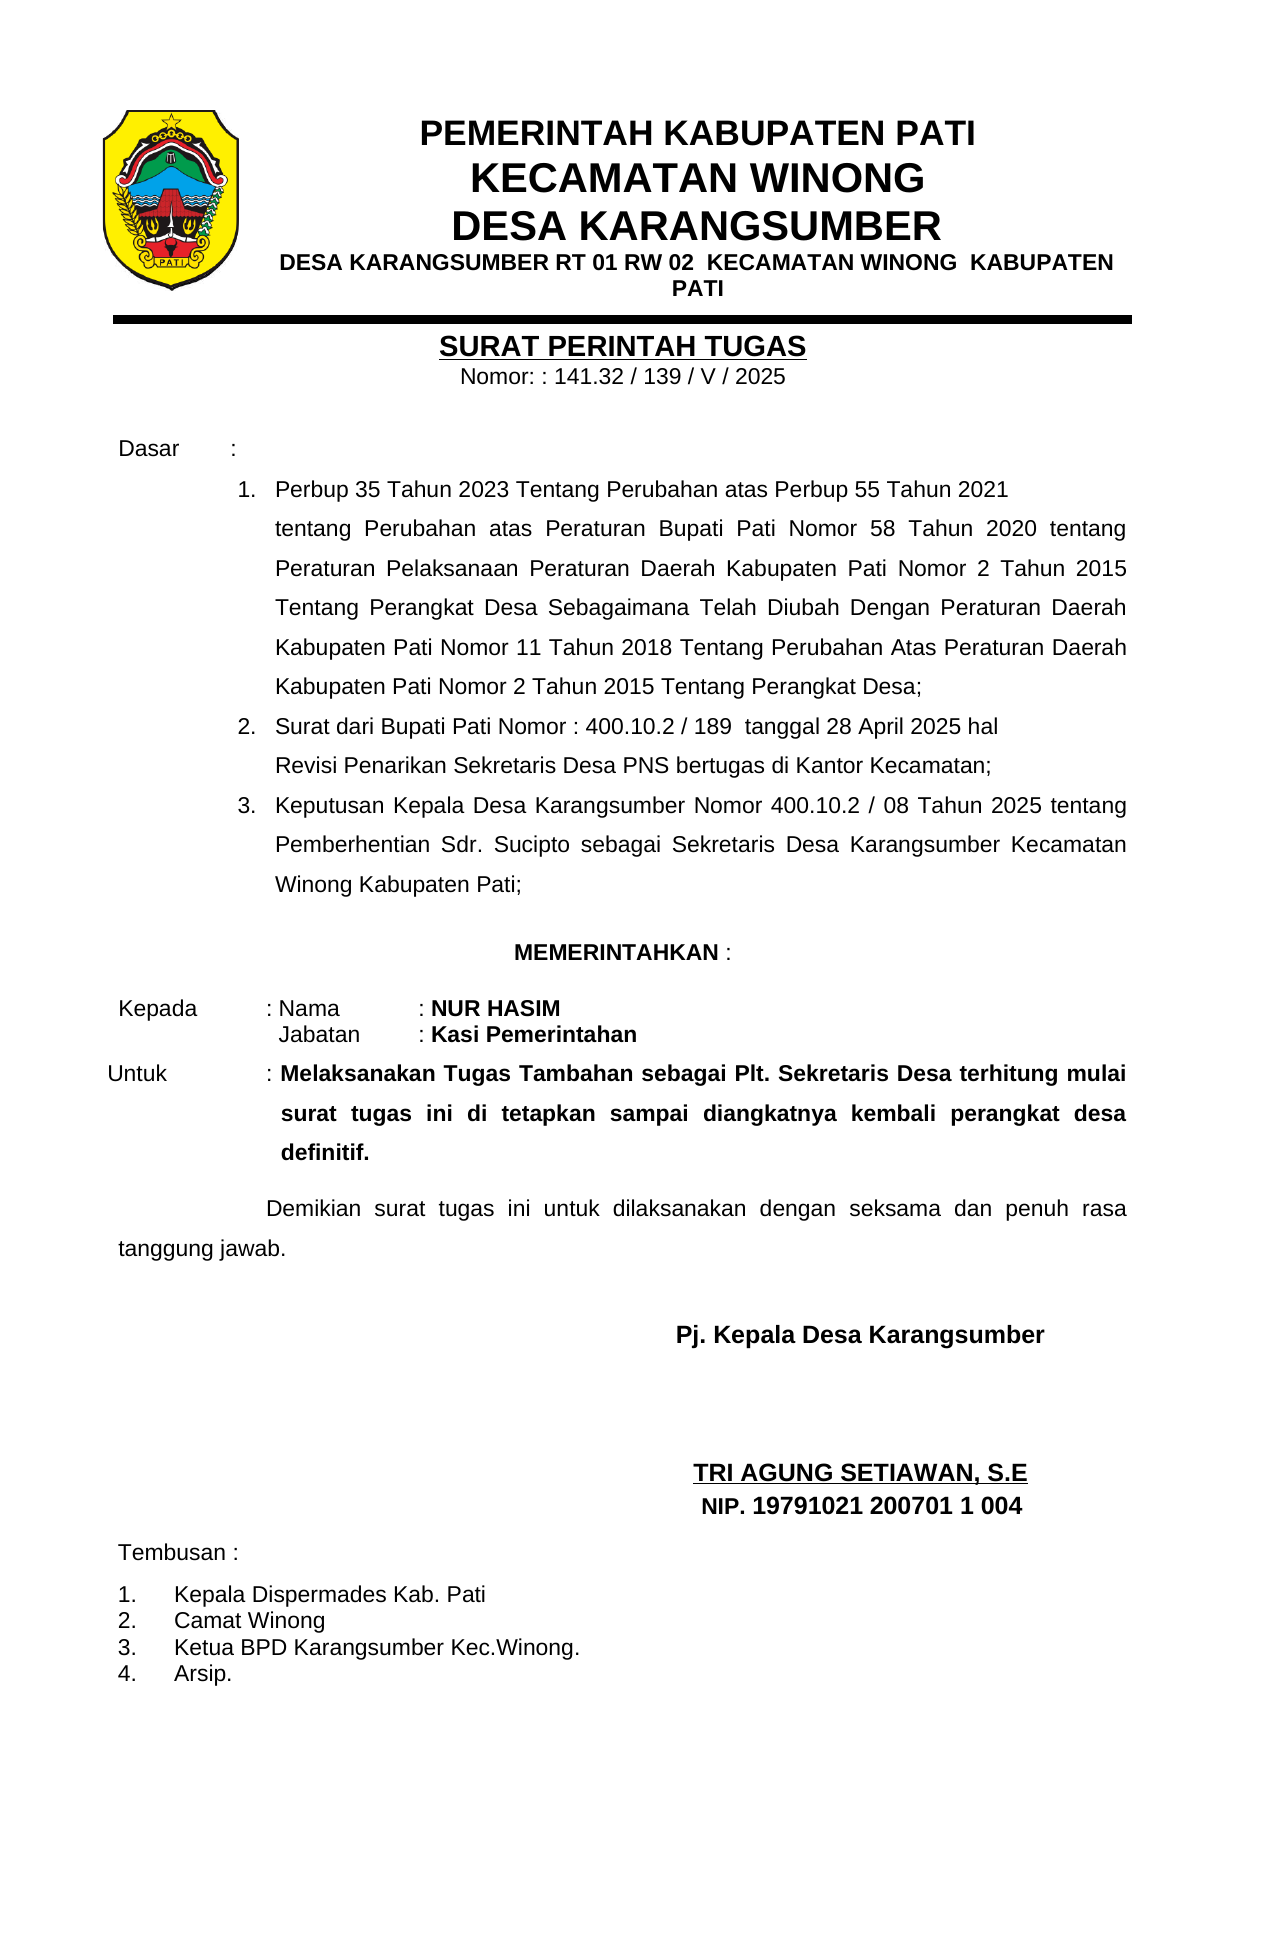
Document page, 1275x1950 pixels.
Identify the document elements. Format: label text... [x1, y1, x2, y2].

picture [102, 110, 239, 291]
list Perbup 35 Tahun 2023 Tentang Perubahan atas Perbup 55 Tahun 2021 [237, 476, 1127, 502]
text Kepada : Nama : NUR HASIM [118, 995, 1127, 1021]
text MEMERINTAHKAN : [118, 939, 1127, 966]
text Dasar : [118, 434, 1127, 461]
text SURAT PERINTAH TUGAS [118, 329, 1127, 363]
text Demikian surat tugas ini untuk dilaksanakan dengan seksama dan penuh rasa tanggung jawab. [118, 1195, 1127, 1261]
text Untuk : Melaksanakan Tugas Tambahan sebagai Plt. Sekretaris Desa terhitung mulai surat tugas ini di tetapkan sampai diangkatnya kembali perangkat desa definitif. [107, 1060, 1127, 1165]
list tentang Perubahan atas Peraturan Bupati Pati Nomor 58 Tahun 2020 tentang Peraturan Pelaksanaan Peraturan Daerah Kabupaten Pati Nomor 2 Tahun 2015 Tentang Perangkat Desa Sebagaimana Telah Diubah Dengan Peraturan Daerah Kabupaten Pati Nomor 11 Tahun 2018 Tentang Perubahan Atas Peraturan Daerah Kabupaten Pati Nomor 2 Tahun 2015 Tentang Perangkat Desa; [275, 515, 1127, 700]
text DESA KARANGSUMBER [266, 201, 1127, 249]
text Pemerintah kabupaten pati [268, 112, 1127, 153]
table_header Pj. Kepala Desa Karangsumber TRI AGUNG SETIAWAN, S.E NIP. 19791021 200701 1 004 [609, 1320, 1115, 1736]
text DESA KARANGSUMBER RT 01 RW 02 KECAMATAN WINONG KABUPATEN PATI [266, 249, 1127, 301]
text Jabatan : Kasi Pemerintahan [118, 1021, 1127, 1048]
text Nomor: : 141.32 / 139 / V / 2025 [118, 363, 1127, 389]
list Surat dari Bupati Pati Nomor : 400.10.2 / 189 tanggal 28 April 2025 hal [237, 713, 1127, 739]
list Keputusan Kepala Desa Karangsumber Nomor 400.10.2 / 08 Tahun 2025 tentang Pemberhentian Sdr. Sucipto sebagai Sekretaris Desa Karangsumber Kecamatan Winong Kabupaten Pati; [237, 792, 1127, 897]
list Revisi Penarikan Sekretaris Desa PNS bertugas di Kantor Kecamatan; [275, 752, 1127, 779]
table_header Tembusan : Kepala Dispermades Kab. Pati Camat Winong Ketua BPD Karangsumber Kec.Winong. Arsip. [106, 1320, 608, 1736]
text KECAMATAN WINONG [268, 153, 1127, 201]
